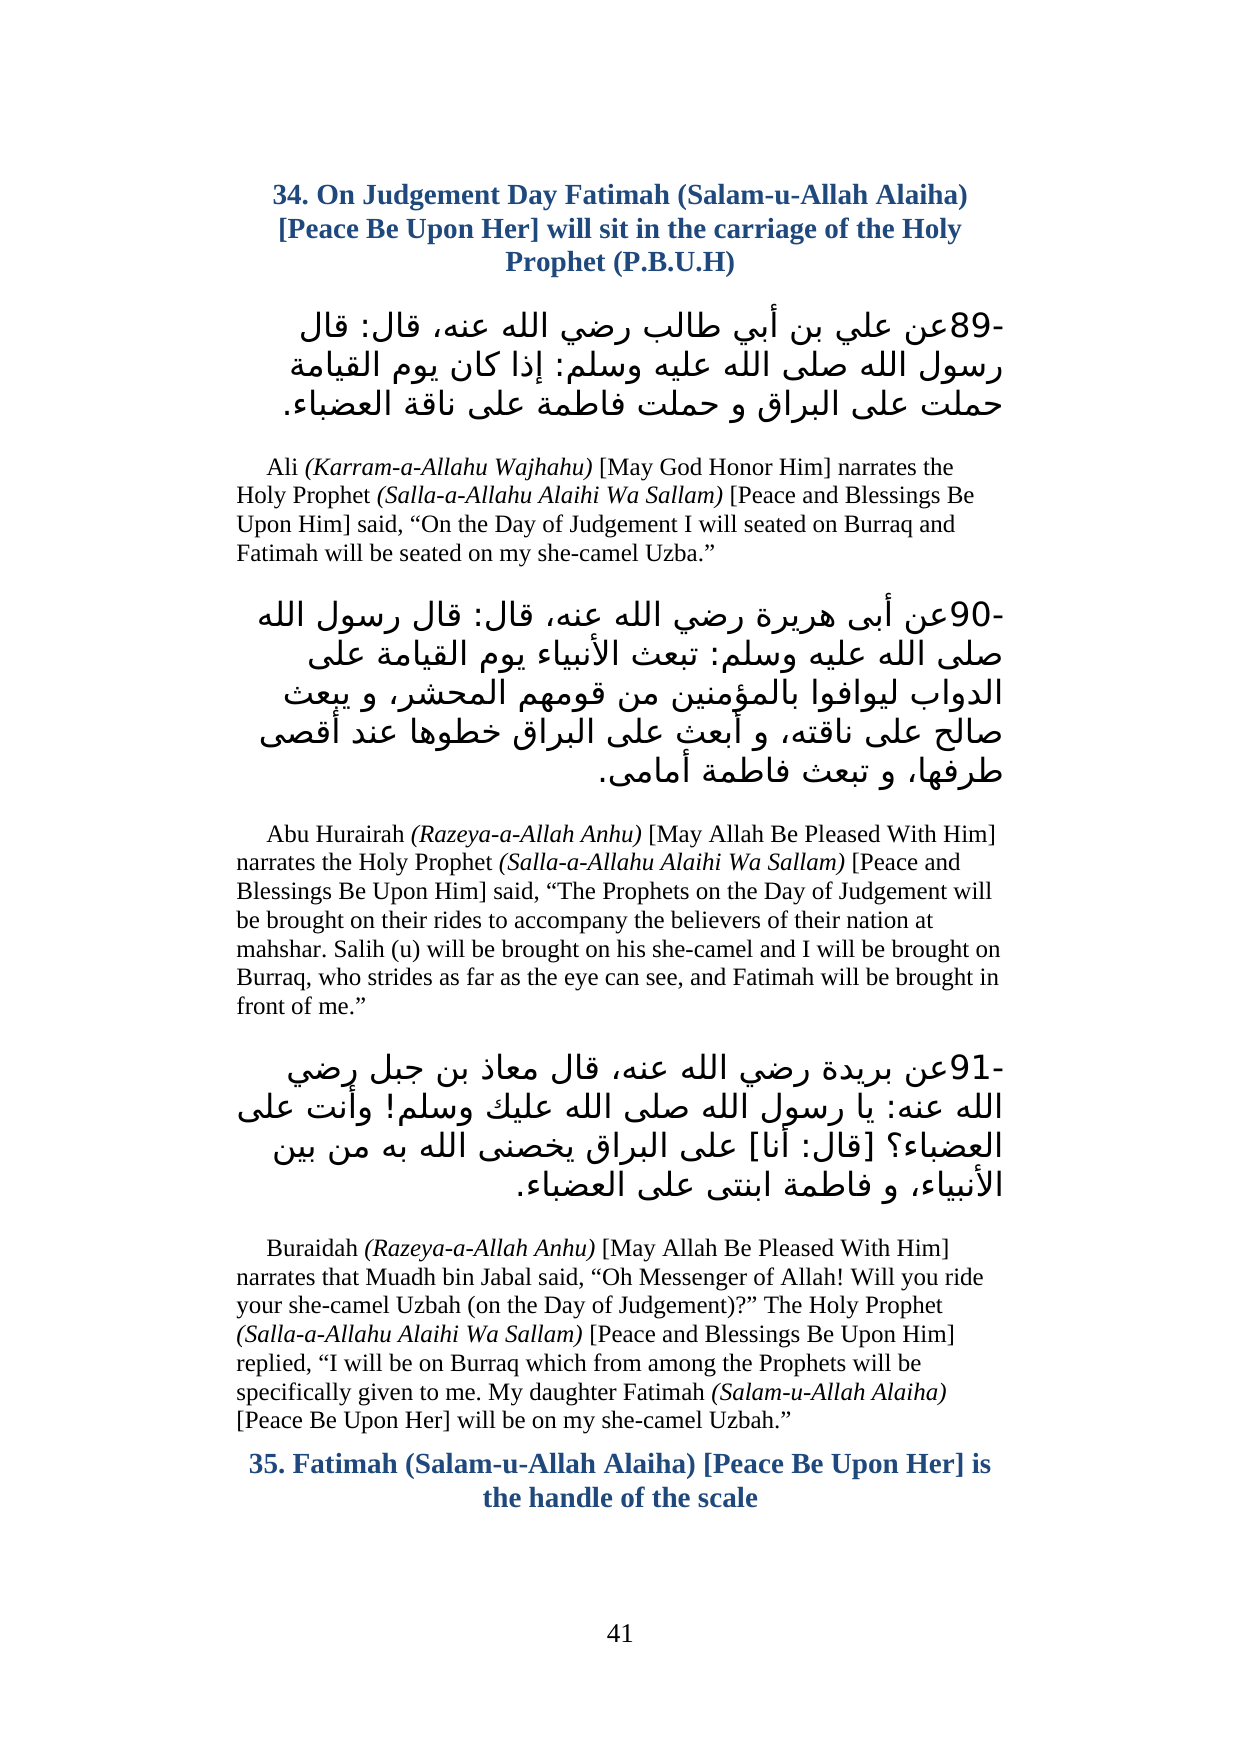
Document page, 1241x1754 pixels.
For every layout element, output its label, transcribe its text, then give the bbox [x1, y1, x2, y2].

text -89عن علي بن أبي طالب رضي الله عنه، قال: قال رسول الله صلى الله عليه وسلم: إذا كان يوم القيامة حملت على البراق و حملت فاطمة على ناقة العضباء. [236, 307, 1004, 423]
subtitle 34. On Judgement Day Fatimah (Salam-u-Allah Alaiha) [Peace Be Upon Her] will sit in the carriage of the Holy Prophet (P.B.U.H) [236, 177, 1004, 278]
text -91عن بريدة رضي الله عنه، قال معاذ بن جبل رضي الله عنه: يا رسول الله صلى الله عليك وسلم! وأنت على العضباء؟ [قال: أنا] على البراق يخصنى الله به من بين الأنبياء، و فاطمة ابنتى على العضباء. [236, 1049, 1004, 1204]
subtitle 35. Fatimah (Salam-u-Allah Alaiha) [Peace Be Upon Her] is the handle of the scale [236, 1447, 1004, 1514]
text Ali (Karram-a-Allahu Wajhahu) [May God Honor Him] narrates the Holy Prophet (Salla-a-Allahu Alaihi Wa Sallam) [Peace and Blessings Be Upon Him] said, “On the Day of Judgement I will seated on Burraq and Fatimah will be seated on my she-camel Uzba.” [236, 452, 1004, 567]
text Abu Hurairah (Razeya-a-Allah Anhu) [May Allah Be Pleased With Him] narrates the Holy Prophet (Salla-a-Allahu Alaihi Wa Sallam) [Peace and Blessings Be Upon Him] said, “The Prophets on the Day of Judgement will be brought on their rides to accompany the believers of their nation at mahshar. Salih (u) will be brought on his she-camel and I will be brought on Burraq, who strides as far as the eye can see, and Fatimah will be brought in front of me.” [236, 819, 1004, 1020]
text Buraidah (Razeya-a-Allah Anhu) [May Allah Be Pleased With Him] narrates that Muadh bin Jabal said, “Oh Messenger of Allah! Will you ride your she-camel Uzbah (on the Day of Judgement)?” The Holy Prophet (Salla-a-Allahu Alaihi Wa Sallam) [Peace and Blessings Be Upon Him] replied, “I will be on Burraq which from among the Prophets will be specifically given to me. My daughter Fatimah (Salam-u-Allah Alaiha) [Peace Be Upon Her] will be on my she-camel Uzbah.” [236, 1233, 1004, 1434]
text -90عن أبى هريرة رضي الله عنه، قال: قال رسول الله صلى الله عليه وسلم: تبعث الأنبياء يوم القيامة على الدواب ليوافوا بالمؤمنين من قومهم المحشر، و يبعث صالح على ناقته، و أبعث على البراق خطوها عند أقصى طرفها، و تبعث فاطمة أمامى. [236, 596, 1004, 790]
